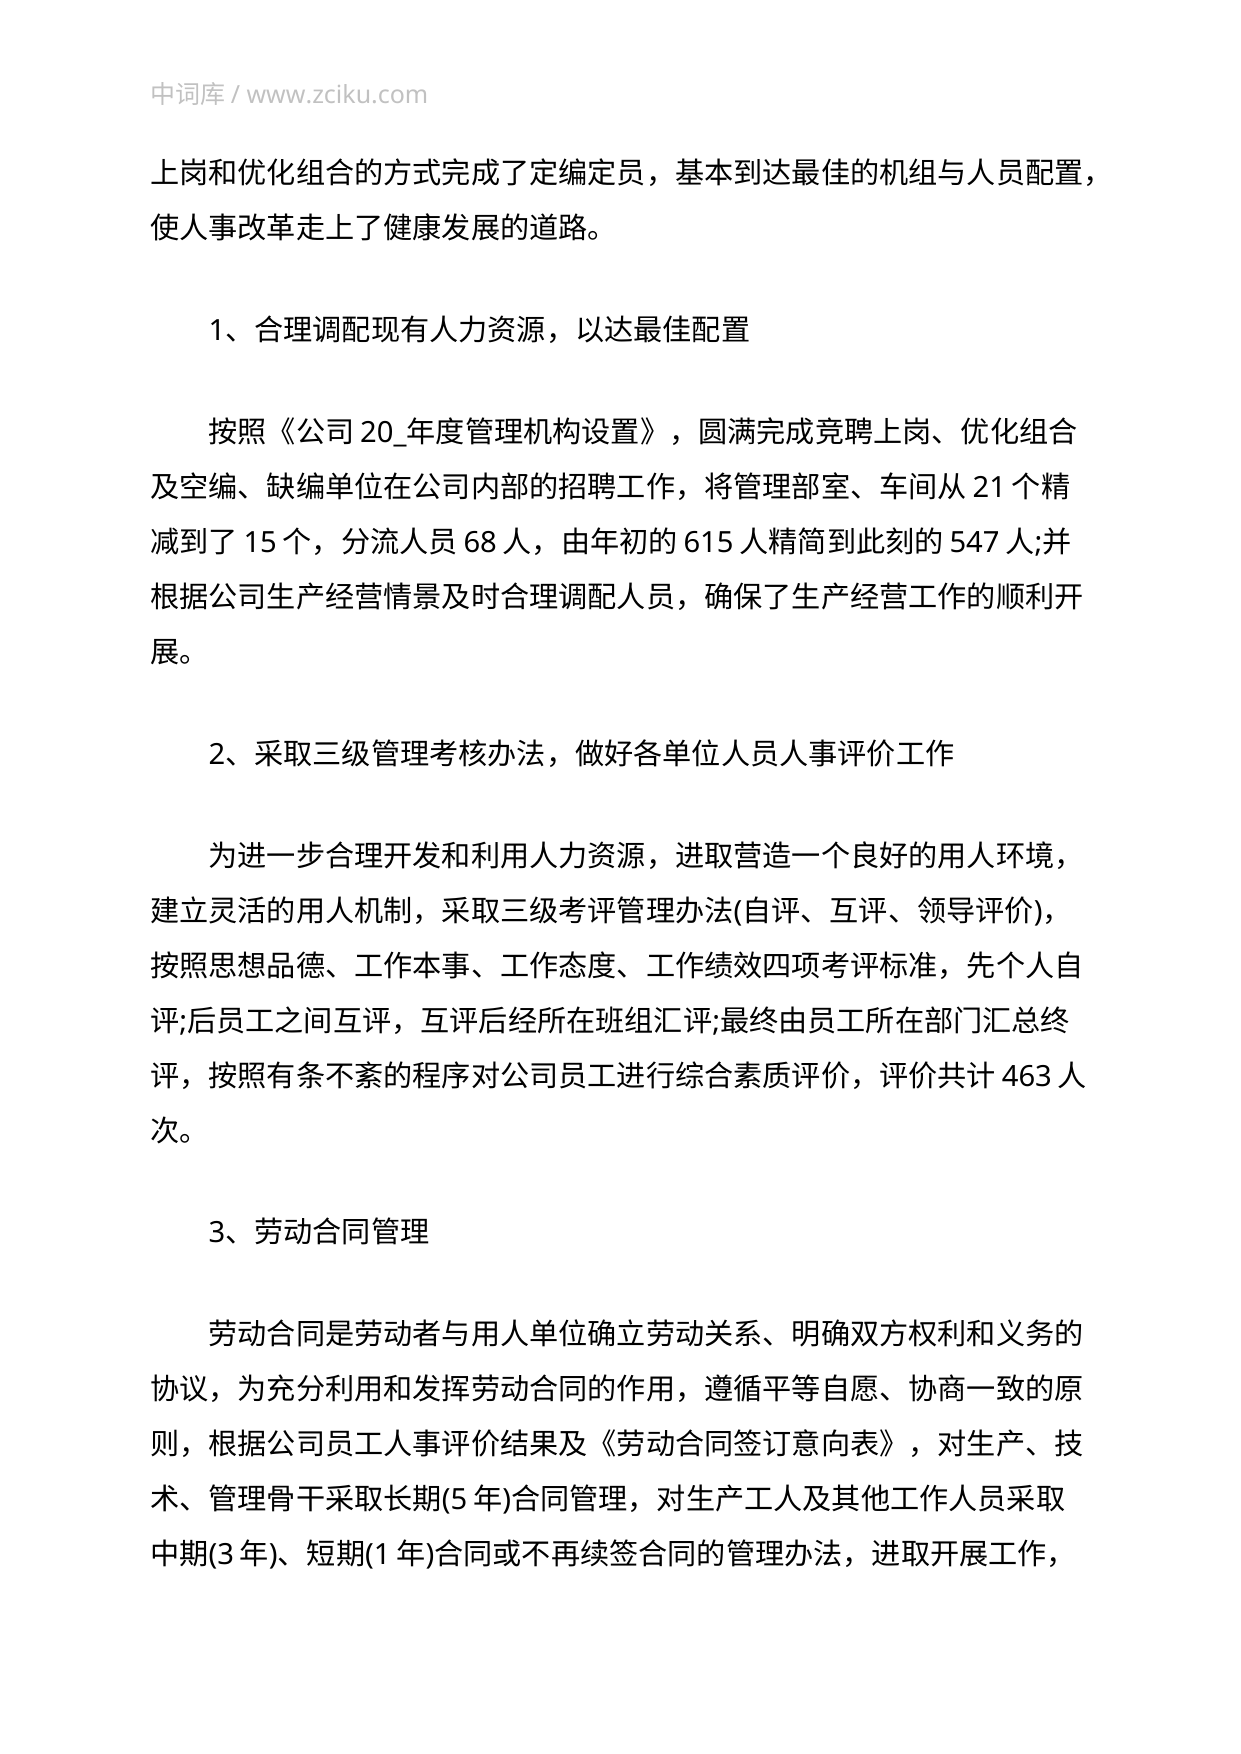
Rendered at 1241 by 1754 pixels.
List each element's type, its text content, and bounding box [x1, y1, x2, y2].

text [150, 150, 1090, 247]
text 1、合理调配现有人力资源，以达最佳配置 [150, 307, 1090, 349]
text 按照《公司20_年度管理机构设置》，圆满完成竞聘上岗、优化组合及空编、缺编单位在公司内部的招聘工作，将管理部室、车间从21个精减到了15个，分流人员68人，由年初的615人精简到此刻的547人;并根据公司生产经营情景及时合理调配人员，确保了生产经营工作的顺利开展。 [150, 409, 1090, 671]
text 为进一步合理开发和利用人力资源，进取营造一个良好的用人环境，建立灵活的用人机制，采取三级考评管理办法(自评、互评、领导评价)，按照思想品德、工作本事、工作态度、工作绩效四项考评标准，先个人自评;后员工之间互评，互评后经所在班组汇评;最终由员工所在部门汇总终评，按照有条不紊的程序对公司员工进行综合素质评价，评价共计463人次。 [150, 832, 1090, 1149]
text 2、采取三级管理考核办法，做好各单位人员人事评价工作 [150, 730, 1090, 773]
text 3、劳动合同管理 [150, 1209, 1090, 1251]
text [150, 1311, 1090, 1573]
